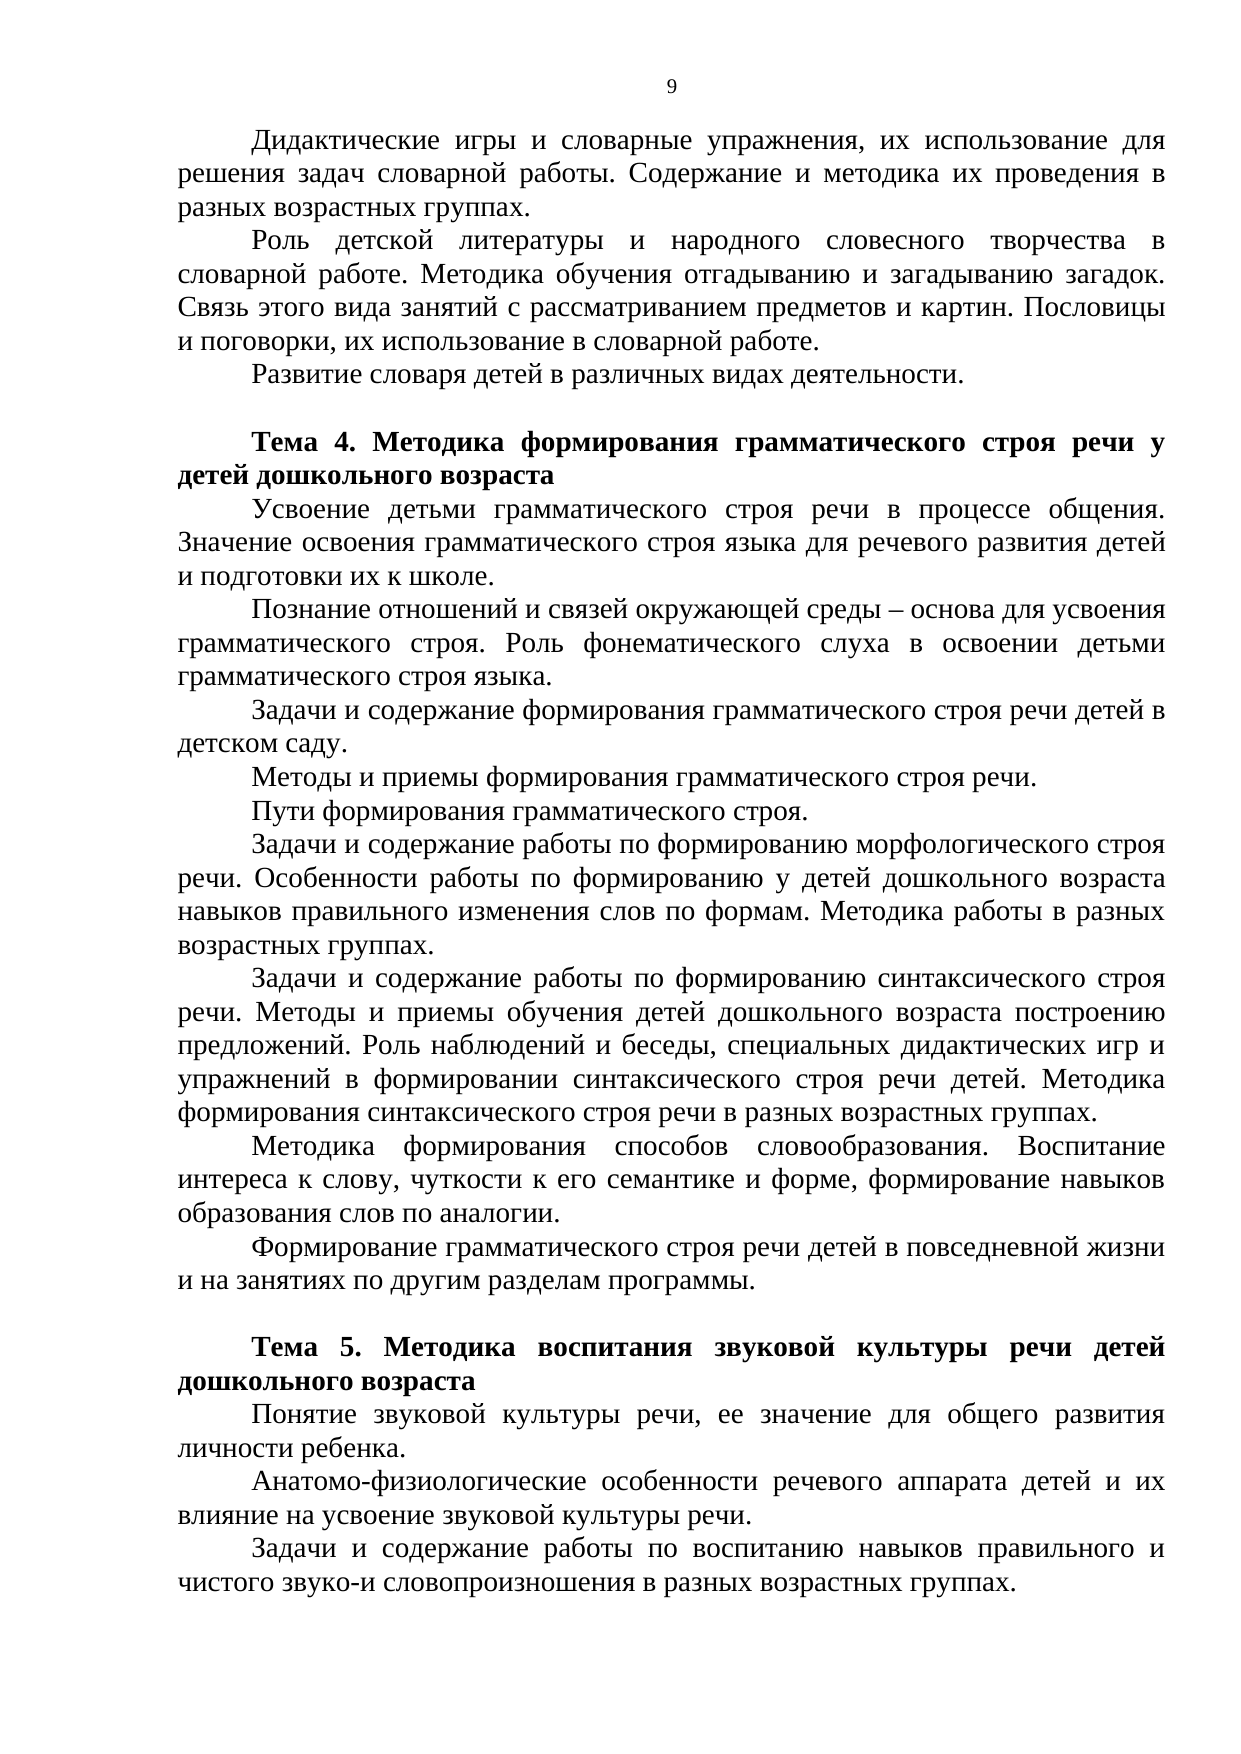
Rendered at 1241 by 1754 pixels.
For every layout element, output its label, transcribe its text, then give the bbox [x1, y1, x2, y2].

text Познание отношений и связей окружающей среды – основа для усвоения грамматического строя. Роль фонематического слуха в освоении детьми грамматического строя языка. [177, 591, 1166, 692]
text Методика формирования способов словообразования. Воспитание интереса к слову, чуткости к его семантике и форме, формирование навыков образования слов по аналогии. [177, 1128, 1166, 1229]
text Анатомо-физиологические особенности речевого аппарата детей и их влияние на усвоение звуковой культуры речи. [177, 1463, 1166, 1531]
text Дидактические игры и словарные упражнения, их использование для решения задач словарной работы. Содержание и методика их проведения в разных возрастных группах. [177, 122, 1166, 222]
text Тема 5. Методика воспитания звуковой культуры речи детей дошкольного возраста [177, 1329, 1166, 1396]
text Задачи и содержание работы по формированию морфологического строя речи. Особенности работы по формированию у детей дошкольного возраста навыков правильного изменения слов по формам. Методика работы в разных возрастных группах. [177, 826, 1166, 960]
text Формирование грамматического строя речи детей в повседневной жизни и на занятиях по другим разделам программы. [177, 1229, 1166, 1296]
text Задачи и содержание формирования грамматического строя речи детей в детском саду. [177, 692, 1166, 759]
text Задачи и содержание работы по формированию синтаксического строя речи. Методы и приемы обучения детей дошкольного возраста построению предложений. Роль наблюдений и беседы, специальных дидактических игр и упражнений в формировании синтаксического строя речи детей. Методика формирования синтаксического строя речи в разных возрастных группах. [177, 960, 1166, 1128]
text Роль детской литературы и народного словесного творчества в словарной работе. Методика обучения отгадыванию и загадыванию загадок. Связь этого вида занятий с рассматриванием предметов и картин. Пословицы и поговорки, их использование в словарной работе. [177, 222, 1166, 357]
text Методы и приемы формирования грамматического строя речи. [177, 759, 1166, 793]
text Задачи и содержание работы по воспитанию навыков правильного и чистого звуко-и словопроизношения в разных возрастных группах. [177, 1531, 1166, 1598]
text Пути формирования грамматического строя. [177, 793, 1166, 826]
text Развитие словаря детей в различных видах деятельности. [177, 357, 1166, 390]
text Понятие звуковой культуры речи, ее значение для общего развития личности ребенка. [177, 1396, 1166, 1463]
text Усвоение детьми грамматического строя речи в процессе общения. Значение освоения грамматического строя языка для речевого развития детей и подготовки их к школе. [177, 491, 1166, 591]
text Тема 4. Методика формирования грамматического строя речи у детей дошкольного возраста [177, 424, 1166, 491]
